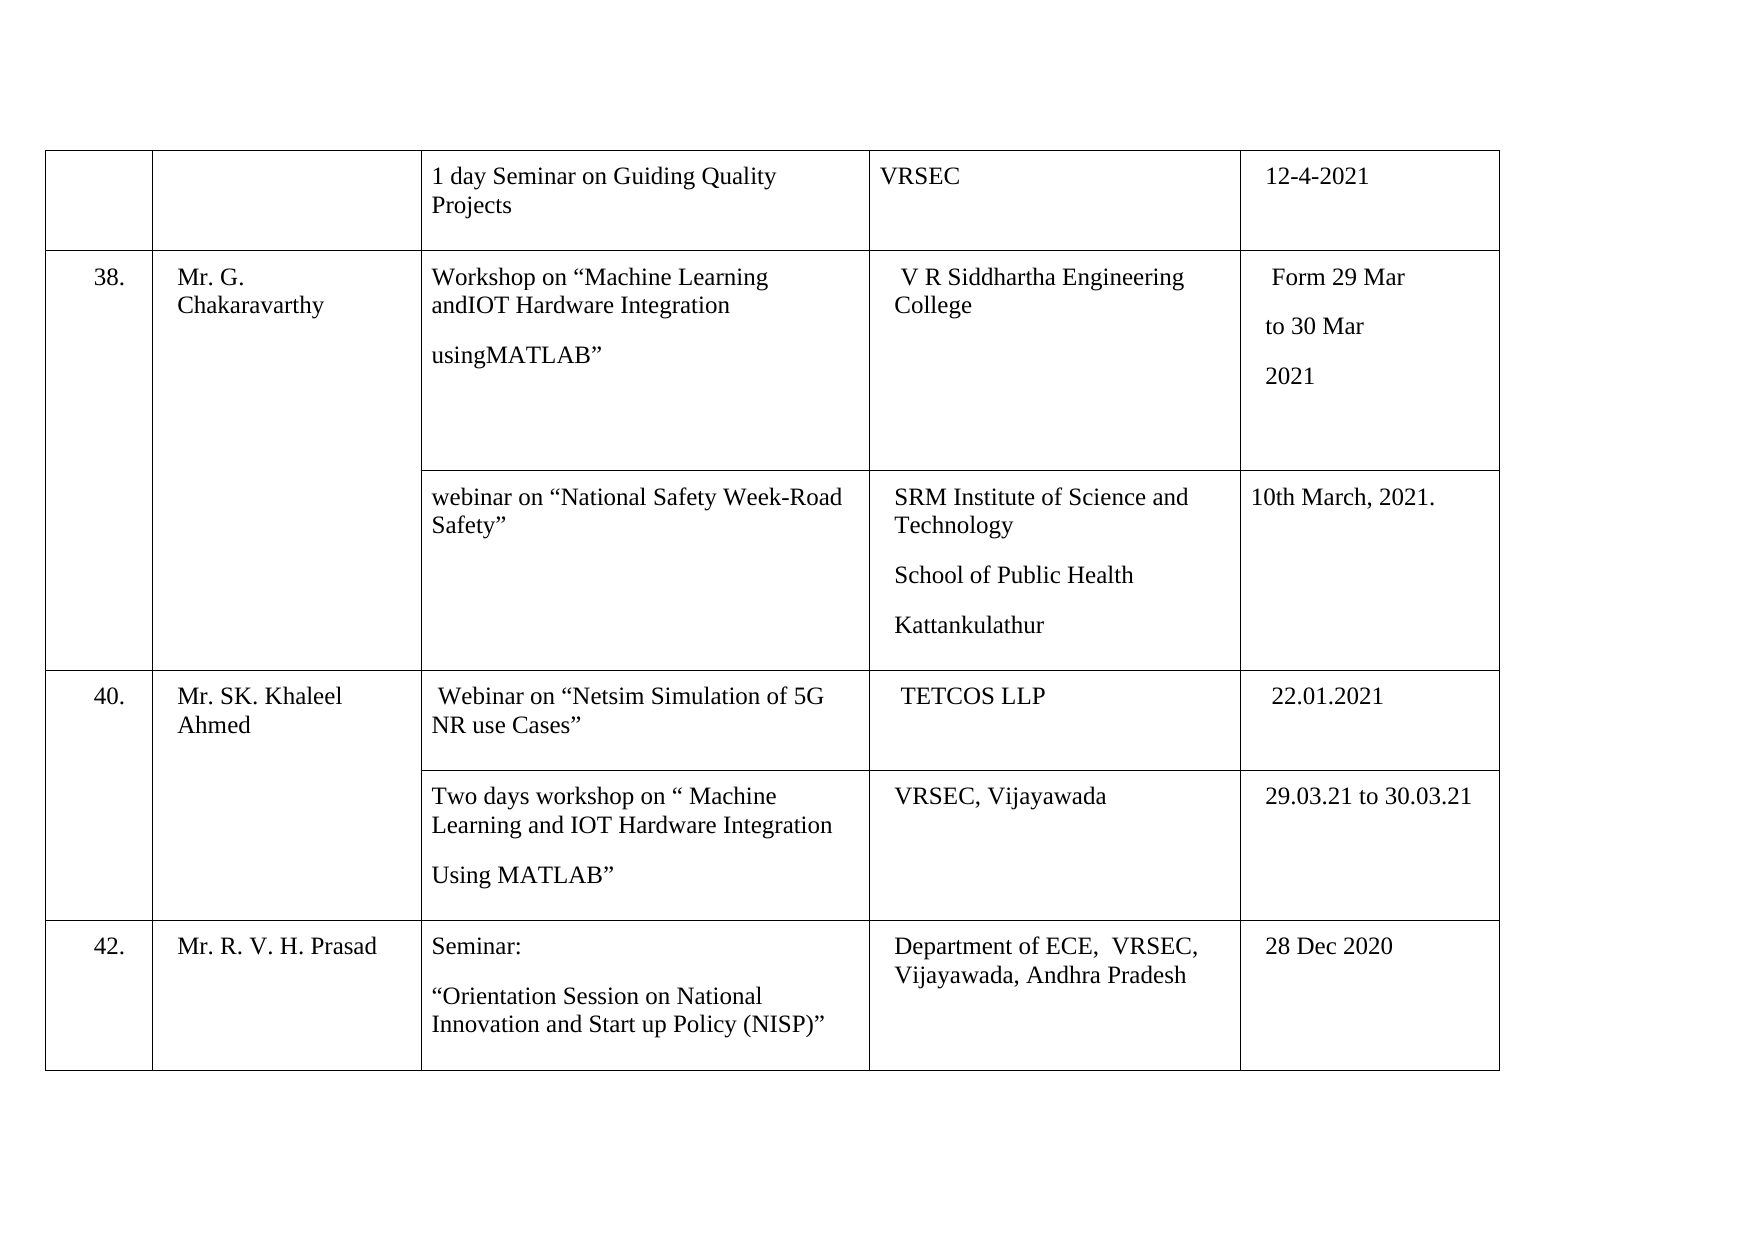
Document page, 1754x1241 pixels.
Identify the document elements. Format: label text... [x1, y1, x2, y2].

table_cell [870, 921, 1240, 1069]
table_cell V R Siddhartha Engineering College [870, 251, 1240, 470]
table_cell VRSEC [870, 151, 1240, 250]
table_cell 10th March, 2021. [1241, 471, 1499, 670]
table_cell SRM Institute of Science and Technology School of Public Health Kattankulathur [870, 471, 1240, 670]
table_cell Workshop on “Machine Learning andIOT Hardware Integration usingMATLAB” [422, 251, 869, 470]
table_cell 28 Dec 2020 [1241, 921, 1499, 1069]
table_cell 29.03.21 to 30.03.21 [1241, 771, 1499, 920]
table_cell 1 day Seminar on Guiding Quality Projects [422, 151, 869, 250]
table_cell [46, 251, 152, 670]
table_cell Seminar: “Orientation Session on National Innovation and Start up Policy (NISP)” [422, 921, 869, 1069]
table_cell Form 29 Mar to 30 Mar 2021 [1241, 251, 1499, 470]
table_cell Mr. R. V. H. Prasad [153, 921, 421, 1069]
table_cell 22.01.2021 [1241, 671, 1499, 770]
table_cell Webinar on “Netsim Simulation of 5G NR use Cases” [422, 671, 869, 770]
table_cell VRSEC, Vijayawada [870, 771, 1240, 920]
table_cell 12-4-2021 [1241, 151, 1499, 250]
table_cell webinar on “National Safety Week-Road Safety” [422, 471, 869, 670]
table_cell TETCOS LLP [870, 671, 1240, 770]
table_cell [46, 921, 152, 1069]
table_cell Two days workshop on “ Machine Learning and IOT Hardware Integration Using MATLAB” [422, 771, 869, 920]
table_cell [46, 671, 152, 920]
table_cell Mr. G. Chakaravarthy [153, 251, 421, 670]
table_cell Mr. SK. Khaleel Ahmed [153, 671, 421, 920]
